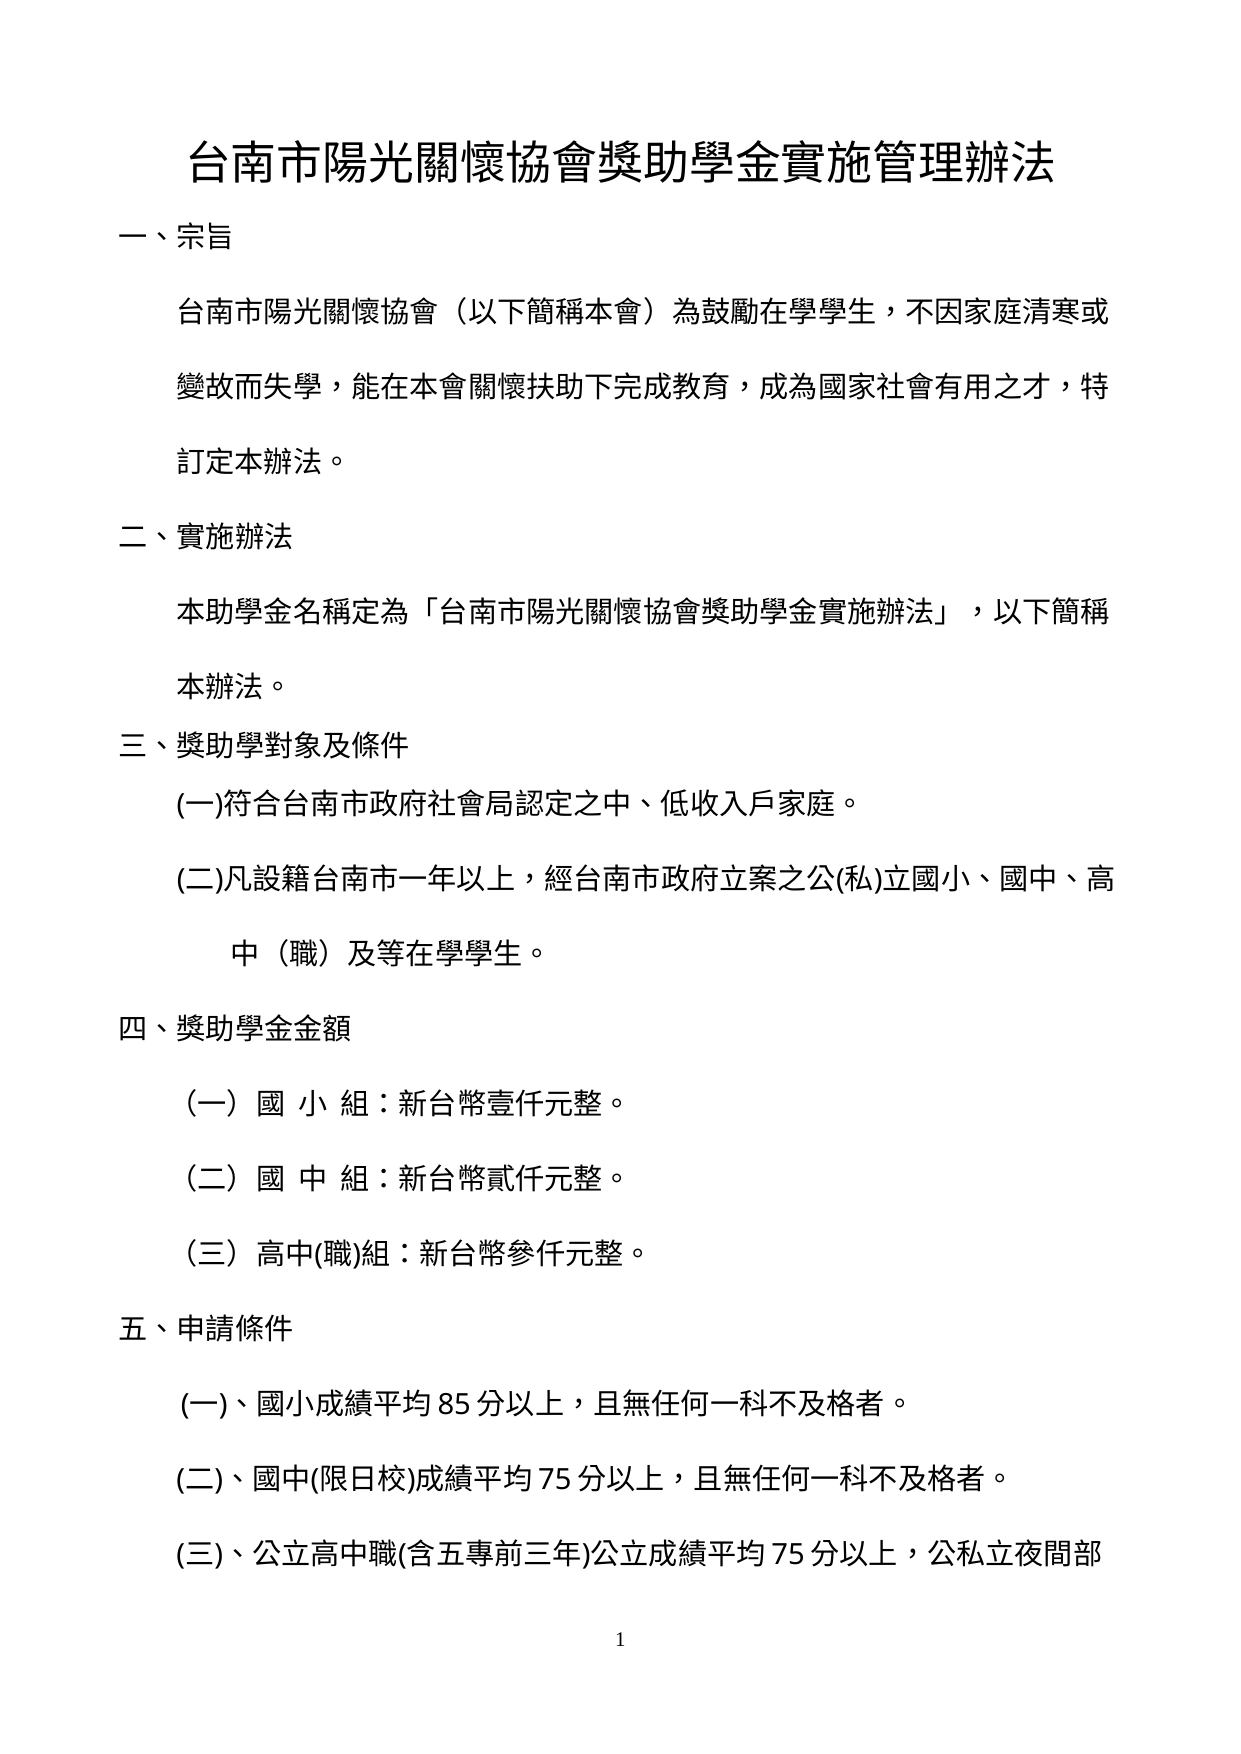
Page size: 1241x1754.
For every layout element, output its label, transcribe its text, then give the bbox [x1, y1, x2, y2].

text （三）高中(職)組：新台幣參仟元整。 [106, 1214, 1106, 1289]
text (二)凡設籍台南市一年以上，經台南市政府立案之公(私)立國小、國中、高中（職）及等在學學生。 [177, 839, 1122, 989]
text (二)、國中(限日校)成績平均75分以上，且無任何一科不及格者。 (三)、公立高中職(含五專前三年)公立成績平均75分以上，公私立夜間部 [176, 1439, 1122, 1589]
text (一)符合台南市政府社會局認定之中、低收入戶家庭。 [118, 764, 1122, 839]
text 四、獎助學金金額 [118, 989, 1122, 1064]
text (一)、國小成績平均85分以上，且無任何一科不及格者。 [118, 1364, 1122, 1439]
text 台南市陽光關懷協會獎助學金實施管理辦法 [118, 122, 1122, 197]
text （一）國 小 組：新台幣壹仟元整。 [106, 1064, 1106, 1139]
text 二、實施辦法 [118, 497, 1122, 572]
text （二）國 中 組：新台幣貳仟元整。 [106, 1139, 1106, 1214]
text 三、獎助學對象及條件 [118, 722, 1122, 764]
text 一、宗旨 [118, 197, 1122, 272]
text 五、申請條件 [118, 1289, 1122, 1364]
text 台南市陽光關懷協會（以下簡稱本會）為鼓勵在學學生，不因家庭清寒或變故而失學，能在本會關懷扶助下完成教育，成為國家社會有用之才，特訂定本辦法。 [176, 272, 1122, 497]
text 本助學金名稱定為「台南市陽光關懷協會獎助學金實施辦法」，以下簡稱本辦法。 [176, 572, 1122, 722]
